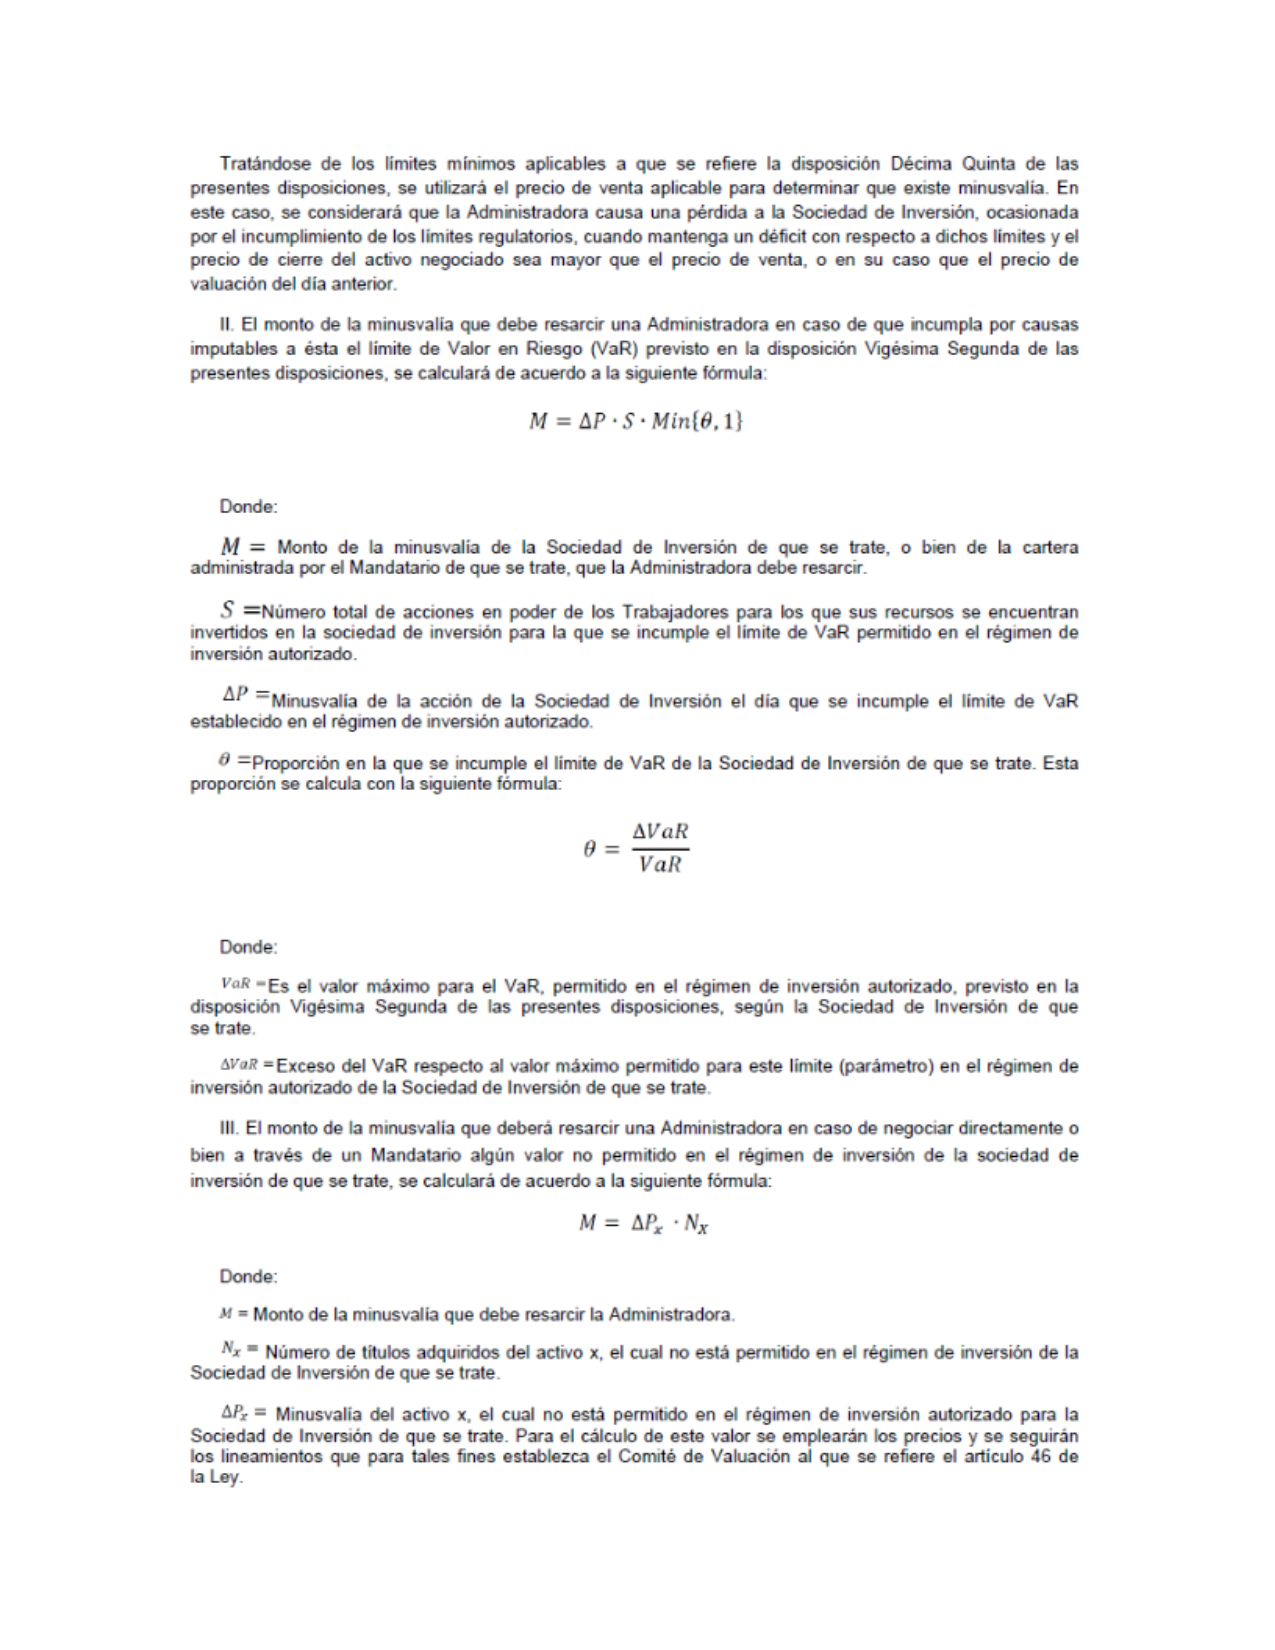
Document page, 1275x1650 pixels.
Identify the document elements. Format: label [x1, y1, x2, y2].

picture [177, 147, 1099, 1503]
